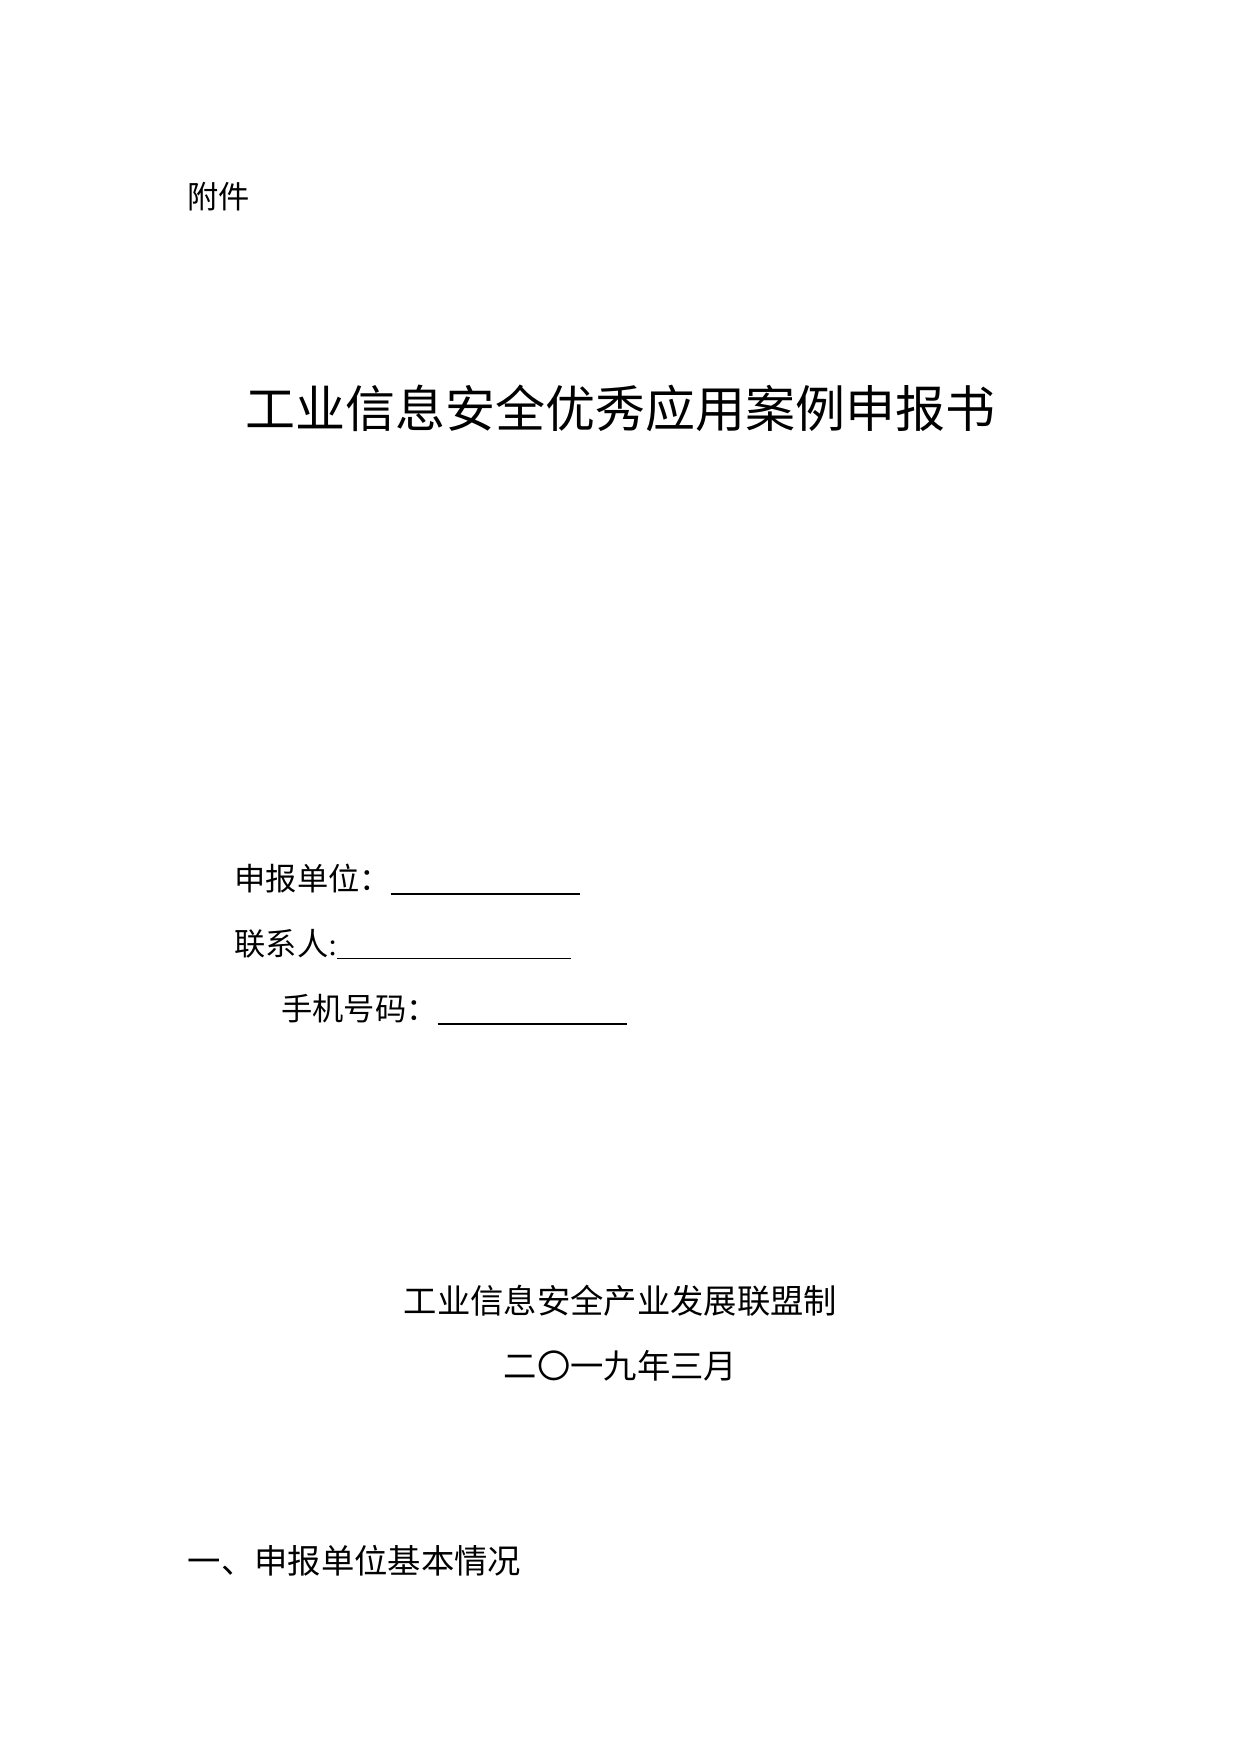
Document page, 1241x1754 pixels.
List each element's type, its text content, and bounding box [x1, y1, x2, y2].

text 附件 [187, 162, 1053, 227]
text 一、申报单位基本情况 [187, 1527, 1053, 1592]
text 工业信息安全优秀应用案例申报书 [187, 357, 1053, 454]
text 工业信息安全产业发展联盟制 [187, 1267, 1053, 1332]
text 二〇一九年三月 [187, 1332, 1053, 1397]
text 联系人: [187, 909, 1053, 974]
text 申报单位： [187, 844, 1053, 909]
text 手机号码： [187, 974, 1053, 1039]
